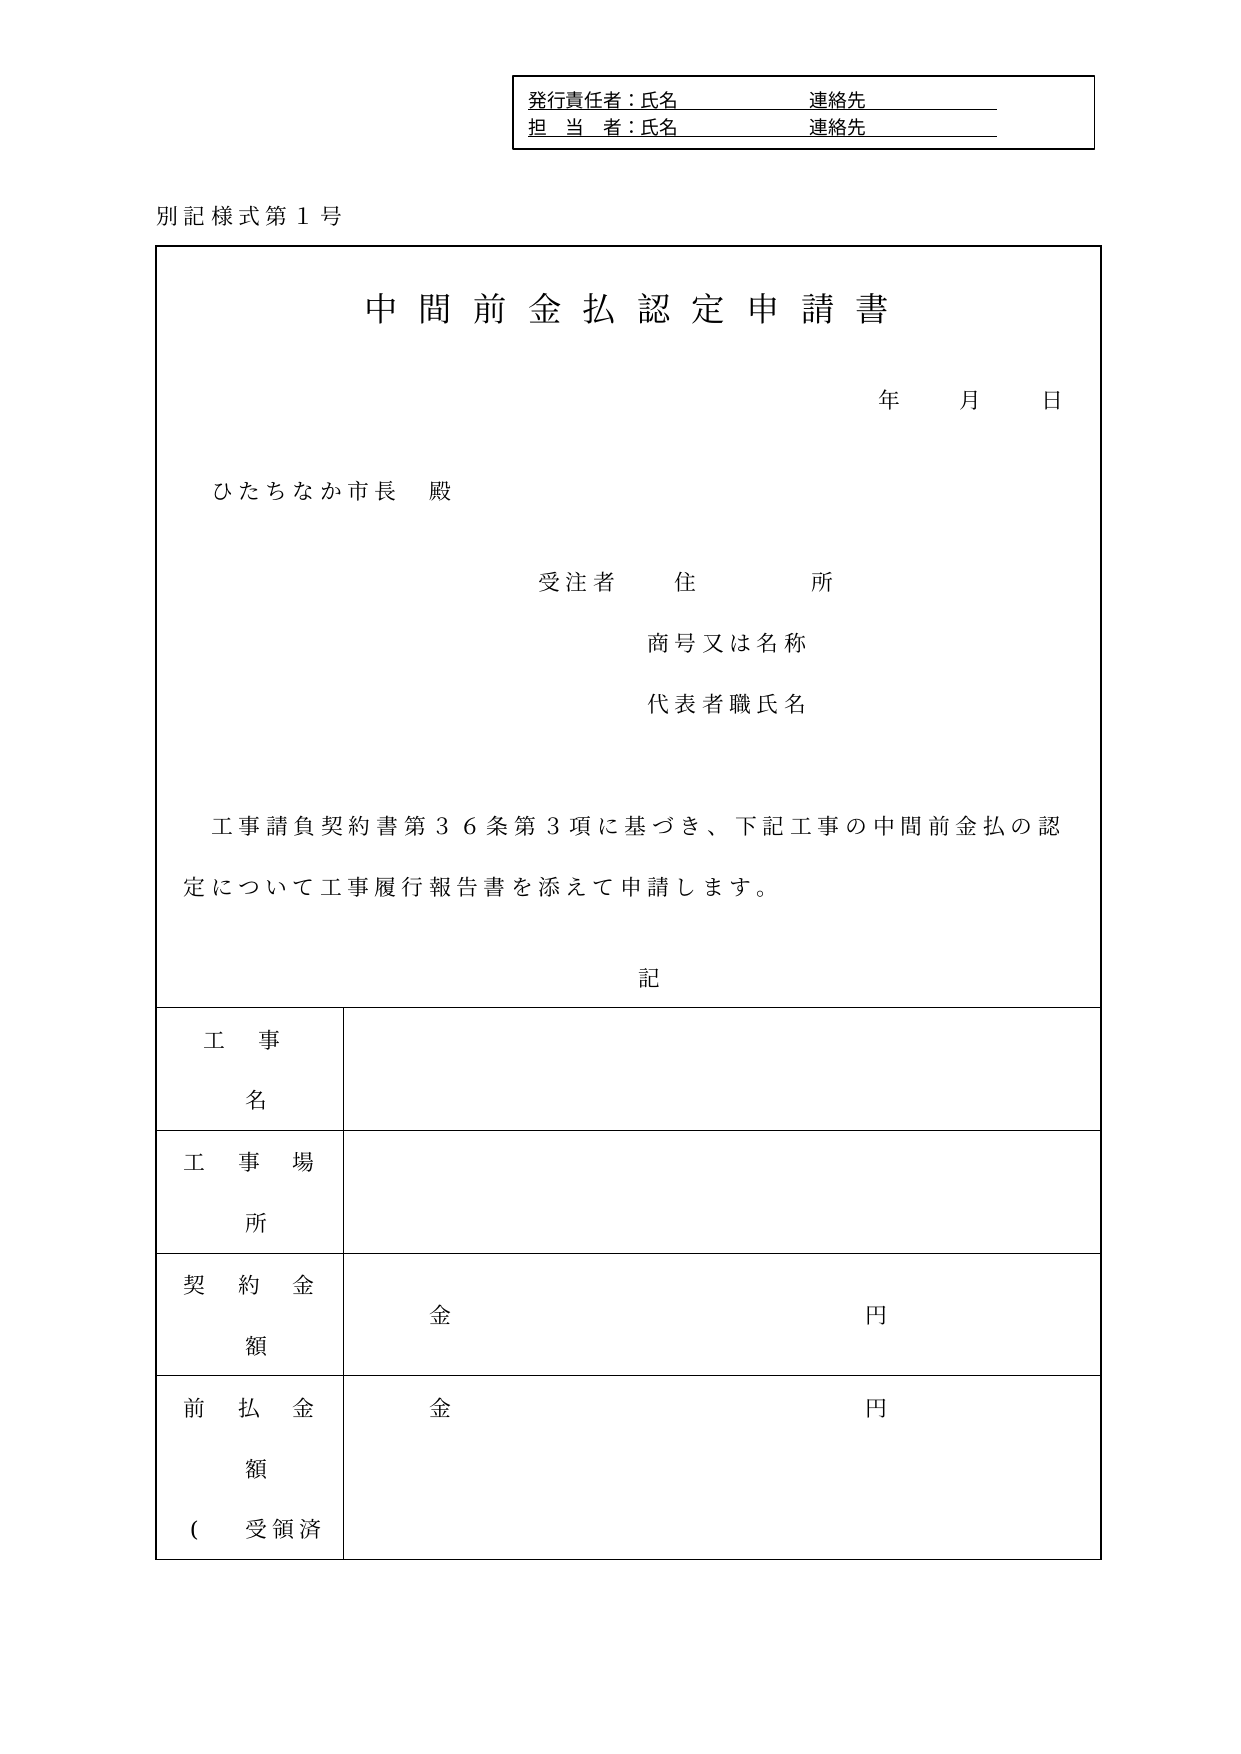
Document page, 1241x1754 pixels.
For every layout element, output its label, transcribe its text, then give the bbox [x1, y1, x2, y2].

table_header 中間前金払認定申請書 年 月 日 ひたちなか市長 殿 受注者 住 所 商号又は名称 代表者職氏名 工事請負契約書第３６条第３項に基づき、下記工事の中間前金払の認定について工事履行報告書を添えて申請します。 記 [157, 247, 1100, 1007]
table_cell 工事名 [157, 1008, 343, 1130]
table_cell 前払金額 (受領済額) [157, 1376, 343, 1559]
text 別記様式第１号 [156, 184, 1084, 245]
table_cell 工事場所 [157, 1131, 343, 1252]
table_cell 金 円 [344, 1376, 1100, 1559]
table_cell 金 円 [344, 1254, 1100, 1375]
table_cell [344, 1008, 1100, 1130]
table_cell [344, 1131, 1100, 1252]
table_cell 契約金額 [157, 1254, 343, 1375]
